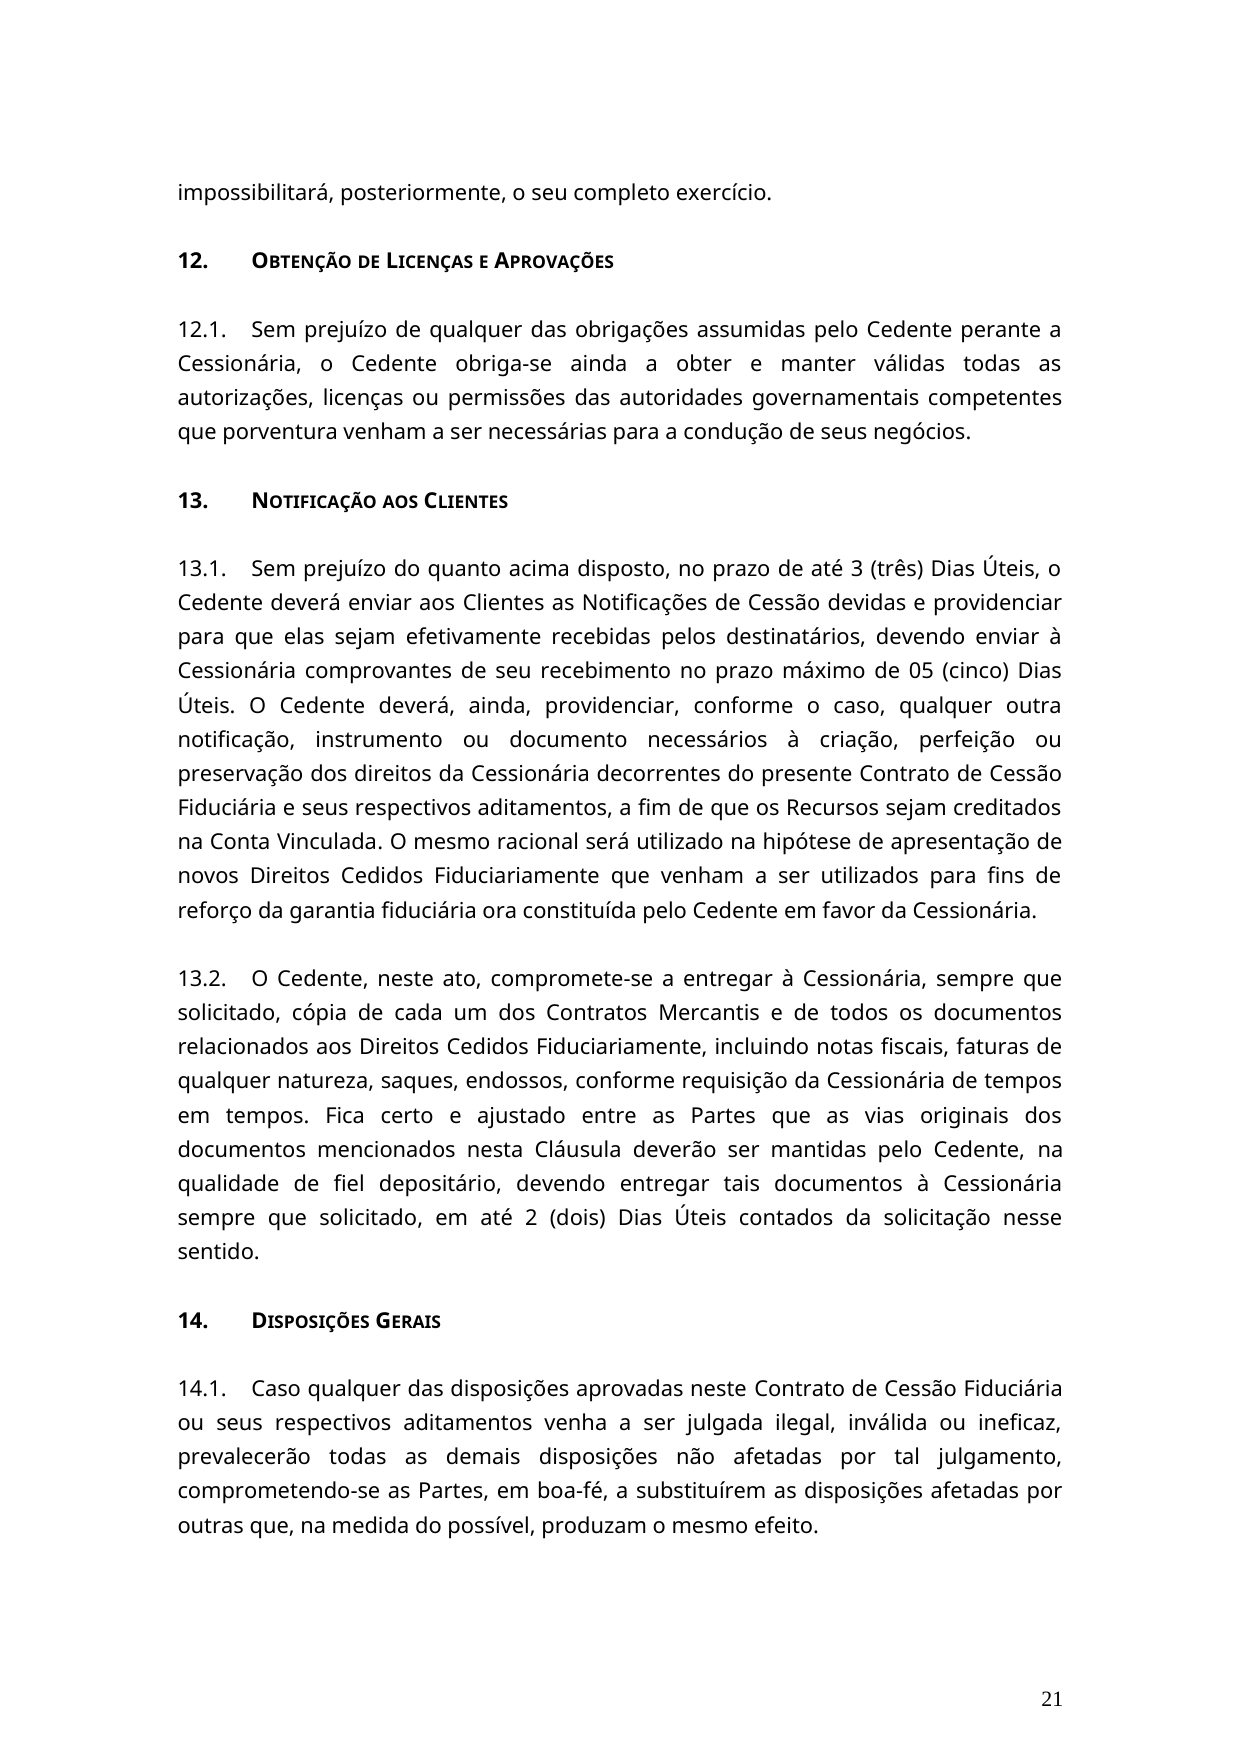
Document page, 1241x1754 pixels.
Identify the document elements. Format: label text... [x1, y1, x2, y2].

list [177, 177, 1063, 207]
list O Cedente, neste ato, compromete-se a entregar à Cessionária, sempre que solicitado, cópia de cada um dos Contratos Mercantis e de todos os documentos relacionados aos Direitos Cedidos Fiduciariamente, incluindo notas fiscais, faturas de qualquer natureza, saques, endossos, conforme requisição da Cessionária de tempos em tempos. Fica certo e ajustado entre as Partes que as vias originais dos documentos mencionados nesta Cláusula deverão ser mantidas pelo Cedente, na qualidade de fiel depositário, devendo entregar tais documentos à Cessionária sempre que solicitado, em até 2 (dois) Dias Úteis contados da solicitação nesse sentido. [177, 963, 1063, 1266]
list Sem prejuízo do quanto acima disposto, no prazo de até 3 (três) Dias Úteis, o Cedente deverá enviar aos Clientes as Notificações de Cessão devidas e providenciar para que elas sejam efetivamente recebidas pelos destinatários, devendo enviar à Cessionária comprovantes de seu recebimento no prazo máximo de 05 (cinco) Dias Úteis. O Cedente deverá, ainda, providenciar, conforme o caso, qualquer outra notificação, instrumento ou documento necessários à criação, perfeição ou preservação dos direitos da Cessionária decorrentes do presente Contrato de Cessão Fiduciária e seus respectivos aditamentos, a fim de que os Recursos sejam creditados na Conta Vinculada. O mesmo racional será utilizado na hipótese de apresentação de novos Direitos Cedidos Fiduciariamente que venham a ser utilizados para fins de reforço da garantia fiduciária ora constituída pelo Cedente em favor da Cessionária. [177, 553, 1063, 924]
title Obtenção de Licenças e Aprovações [177, 246, 1048, 275]
title Disposições Gerais [177, 1305, 1048, 1334]
title Notificação aos Clientes [177, 485, 1048, 514]
list Caso qualquer das disposições aprovadas neste Contrato de Cessão Fiduciária ou seus respectivos aditamentos venha a ser julgada ilegal, inválida ou ineficaz, prevalecerão todas as demais disposições não afetadas por tal julgamento, comprometendo-se as Partes, em boa-fé, a substituírem as disposições afetadas por outras que, na medida do possível, produzam o mesmo efeito. [177, 1373, 1063, 1539]
list Sem prejuízo de qualquer das obrigações assumidas pelo Cedente perante a Cessionária, o Cedente obriga-se ainda a obter e manter válidas todas as autorizações, licenças ou permissões das autoridades governamentais competentes que porventura venham a ser necessárias para a condução de seus negócios. [177, 314, 1063, 446]
